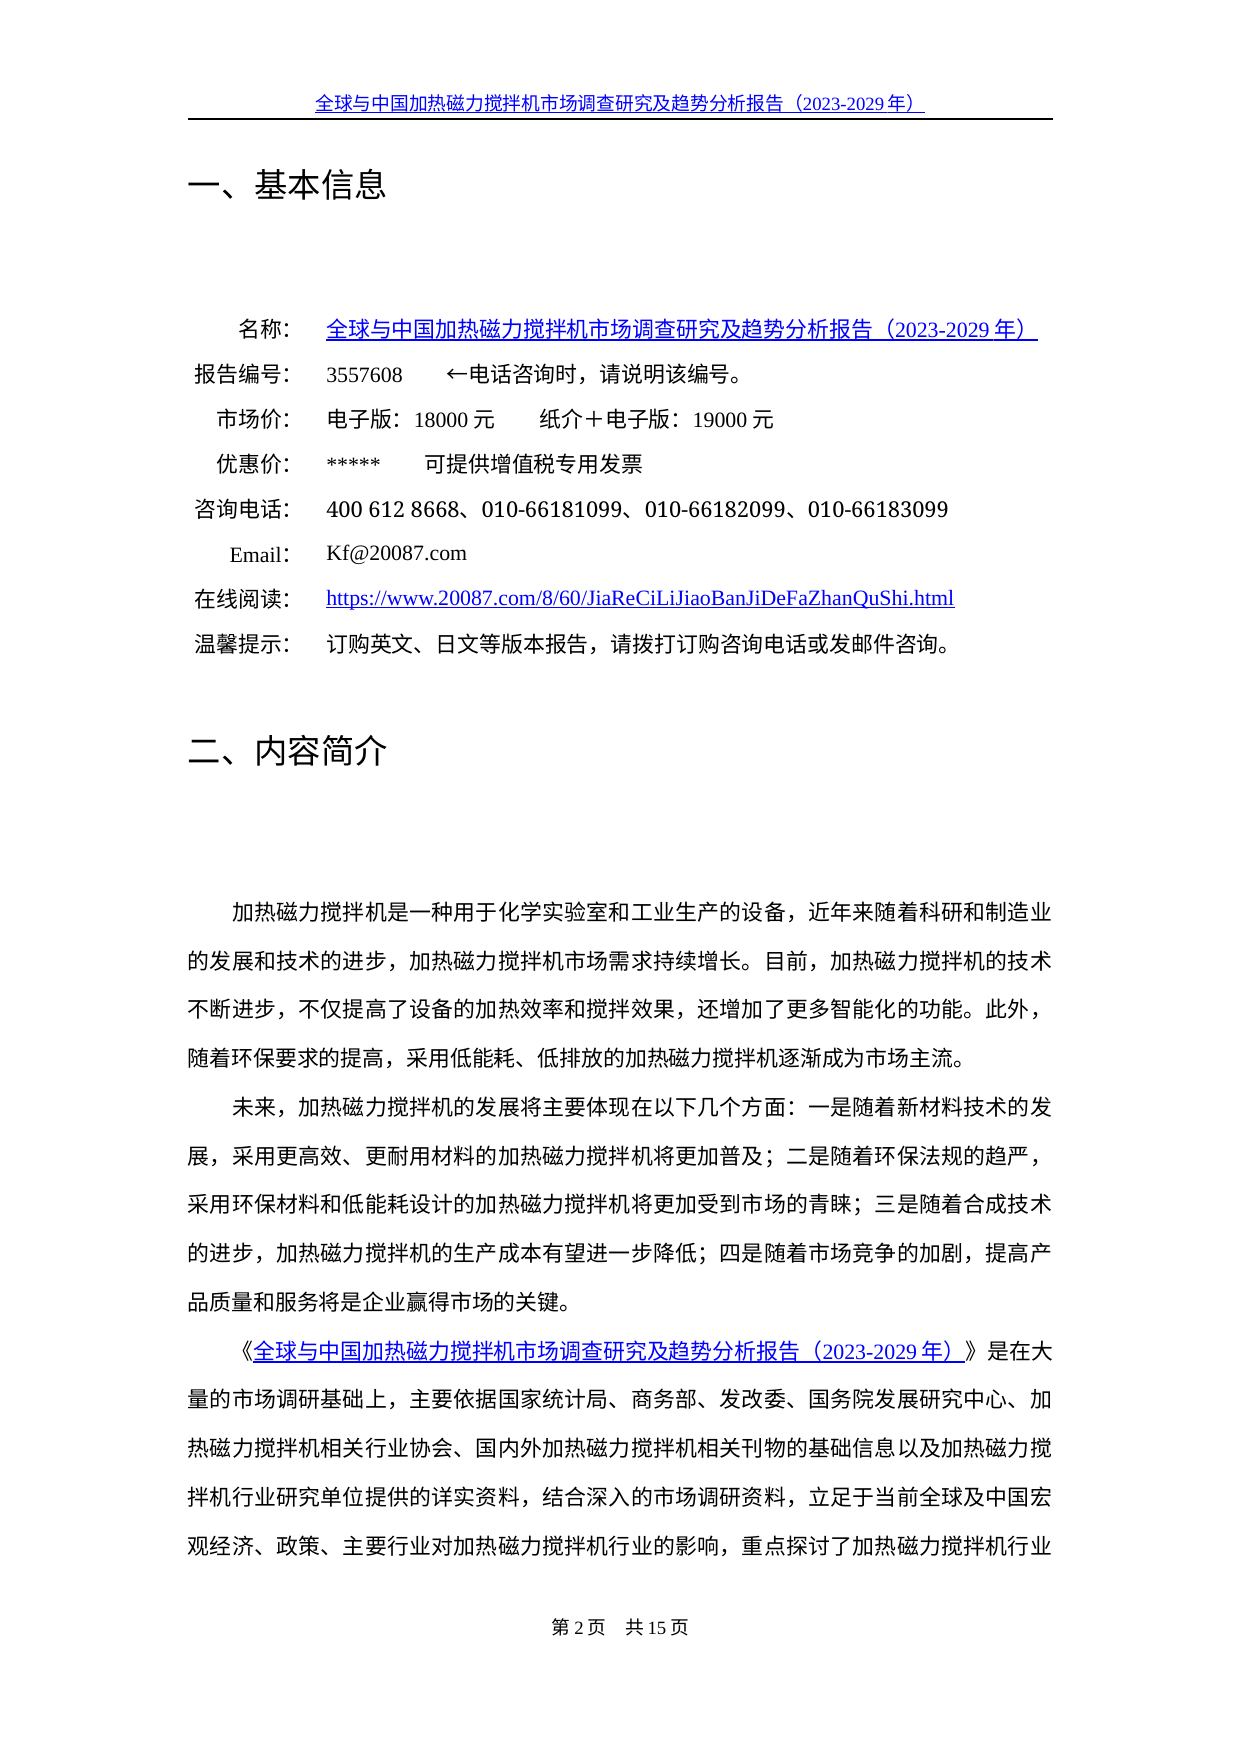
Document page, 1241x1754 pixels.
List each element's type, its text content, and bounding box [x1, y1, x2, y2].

table_cell 400 612 8668、010-66181099、010-66182099、010-66183099 [315, 492, 1073, 537]
table_cell 报告编号： [167, 357, 315, 402]
table_header 名称： [167, 312, 315, 357]
table_cell 电子版：18000 元 纸介＋电子版：19000 元 [315, 402, 1073, 447]
title 二、内容简介 [187, 717, 1053, 782]
table_cell 3557608 ←电话咨询时，请说明该编号。 [315, 357, 1073, 402]
table_cell 优惠价： [167, 447, 315, 492]
table_cell 市场价： [167, 402, 315, 447]
table_cell 在线阅读： [167, 582, 315, 627]
title 一、基本信息 [187, 150, 1053, 215]
table_cell Kf@20087.com [315, 537, 1073, 582]
table_cell 咨询电话： [167, 492, 315, 537]
table_cell Email： [167, 537, 315, 582]
table_cell 温馨提示： [167, 627, 315, 672]
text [187, 894, 1053, 1561]
table_cell 订购英文、日文等版本报告，请拨打订购咨询电话或发邮件咨询。 [315, 627, 1073, 672]
table_cell ***** 可提供增值税专用发票 [315, 447, 1073, 492]
table_header 全球与中国加热磁力搅拌机市场调查研究及趋势分析报告（2023-2029年） [315, 312, 1073, 357]
table_cell [315, 582, 1073, 627]
